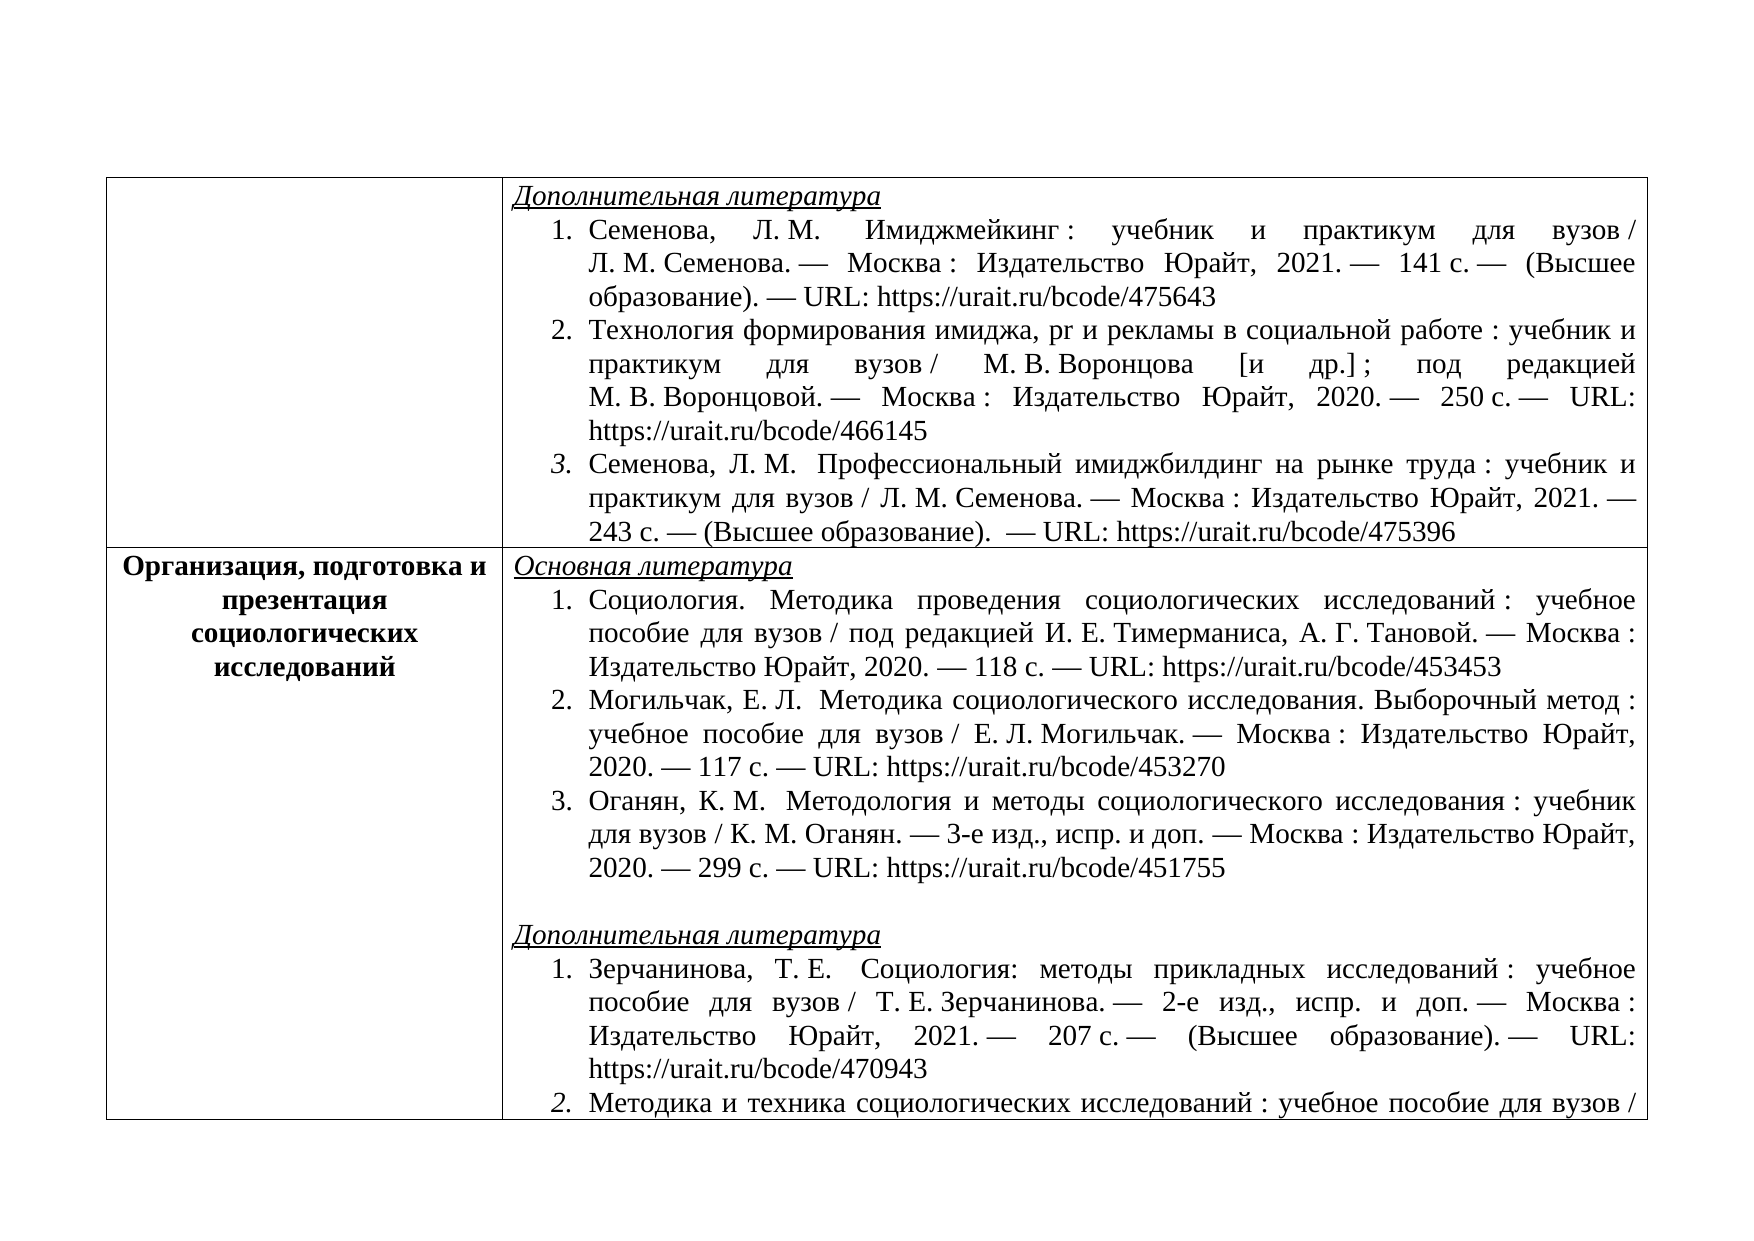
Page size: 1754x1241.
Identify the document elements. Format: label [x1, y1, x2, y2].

table_cell [503, 548, 1647, 1118]
table_cell [503, 178, 1647, 547]
table_cell [107, 178, 502, 547]
table_cell [107, 548, 502, 1118]
